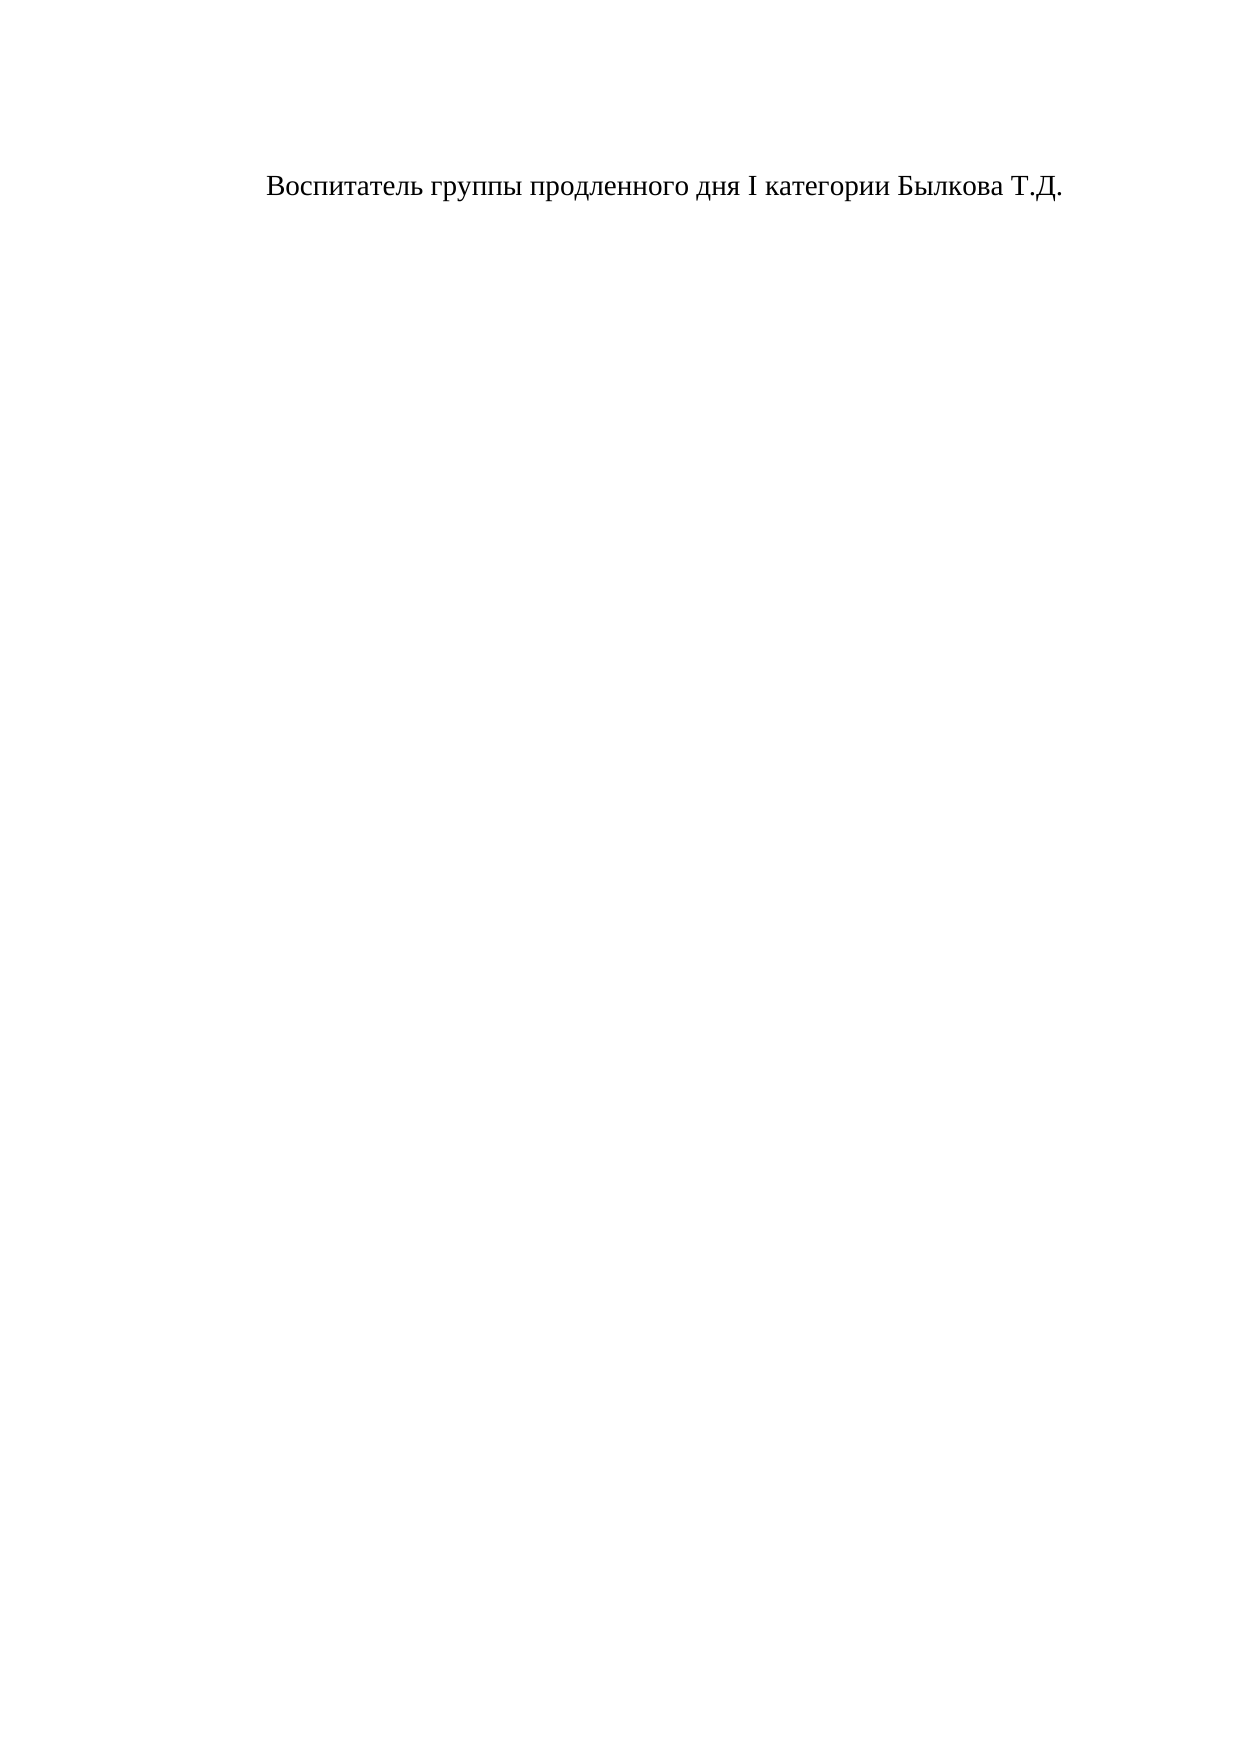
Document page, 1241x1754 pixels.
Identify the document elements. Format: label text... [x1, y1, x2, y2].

text Воспитатель группы продленного дня I категории Былкова Т.Д. [177, 168, 1152, 202]
